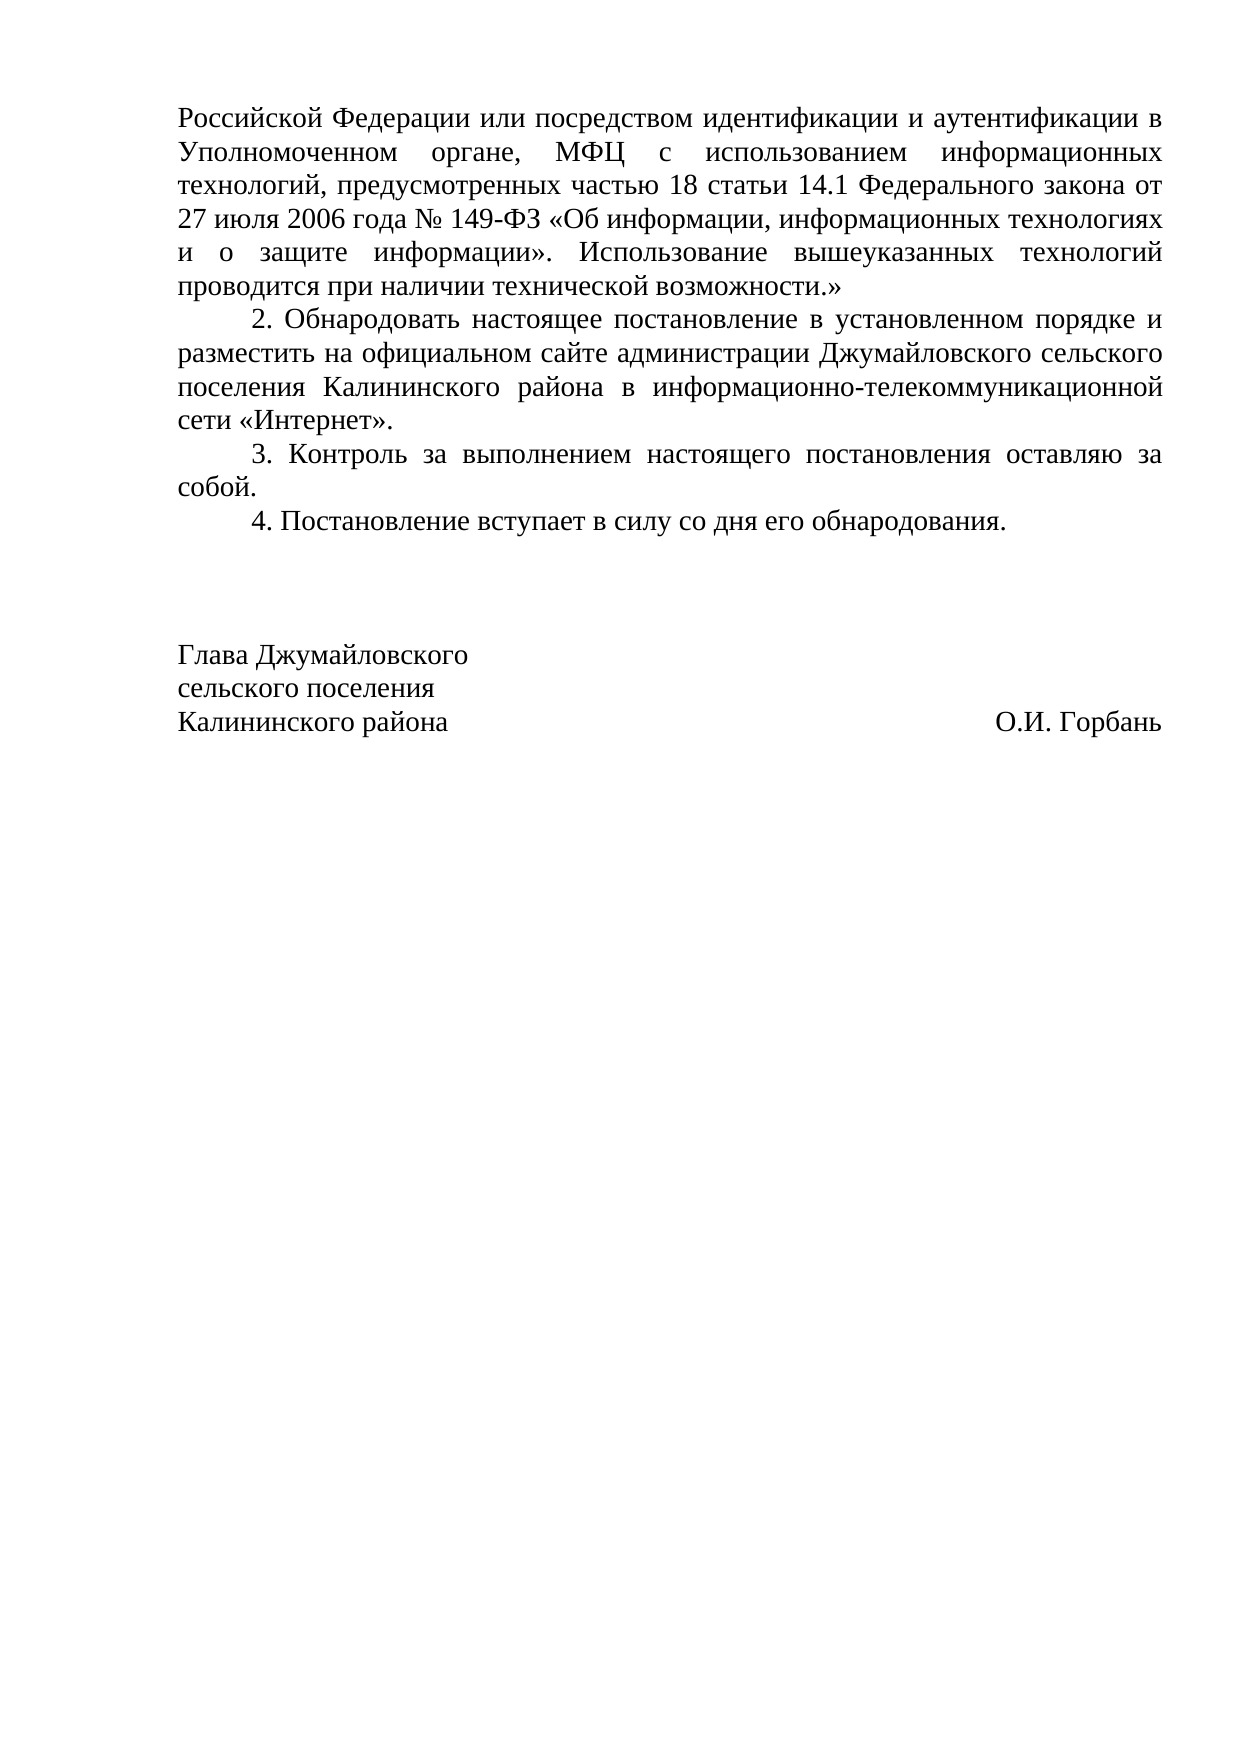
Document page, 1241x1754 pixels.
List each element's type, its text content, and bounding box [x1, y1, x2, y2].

text Глава Джумайловского [177, 637, 1163, 671]
text Калининского района О.И. Горбань [177, 704, 1163, 738]
text 2. Обнародовать настоящее постановление в установленном порядке и разместить на официальном сайте администрации Джумайловского сельского поселения Калининского района в информационно-телекоммуникационной сети «Интернет». [177, 302, 1163, 436]
text 3. Контроль за выполнением настоящего постановления оставляю за собой. [177, 436, 1163, 503]
text 4. Постановление вступает в силу со дня его обнародования. [177, 503, 1163, 536]
text сельского поселения [177, 671, 1163, 704]
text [177, 100, 1163, 302]
